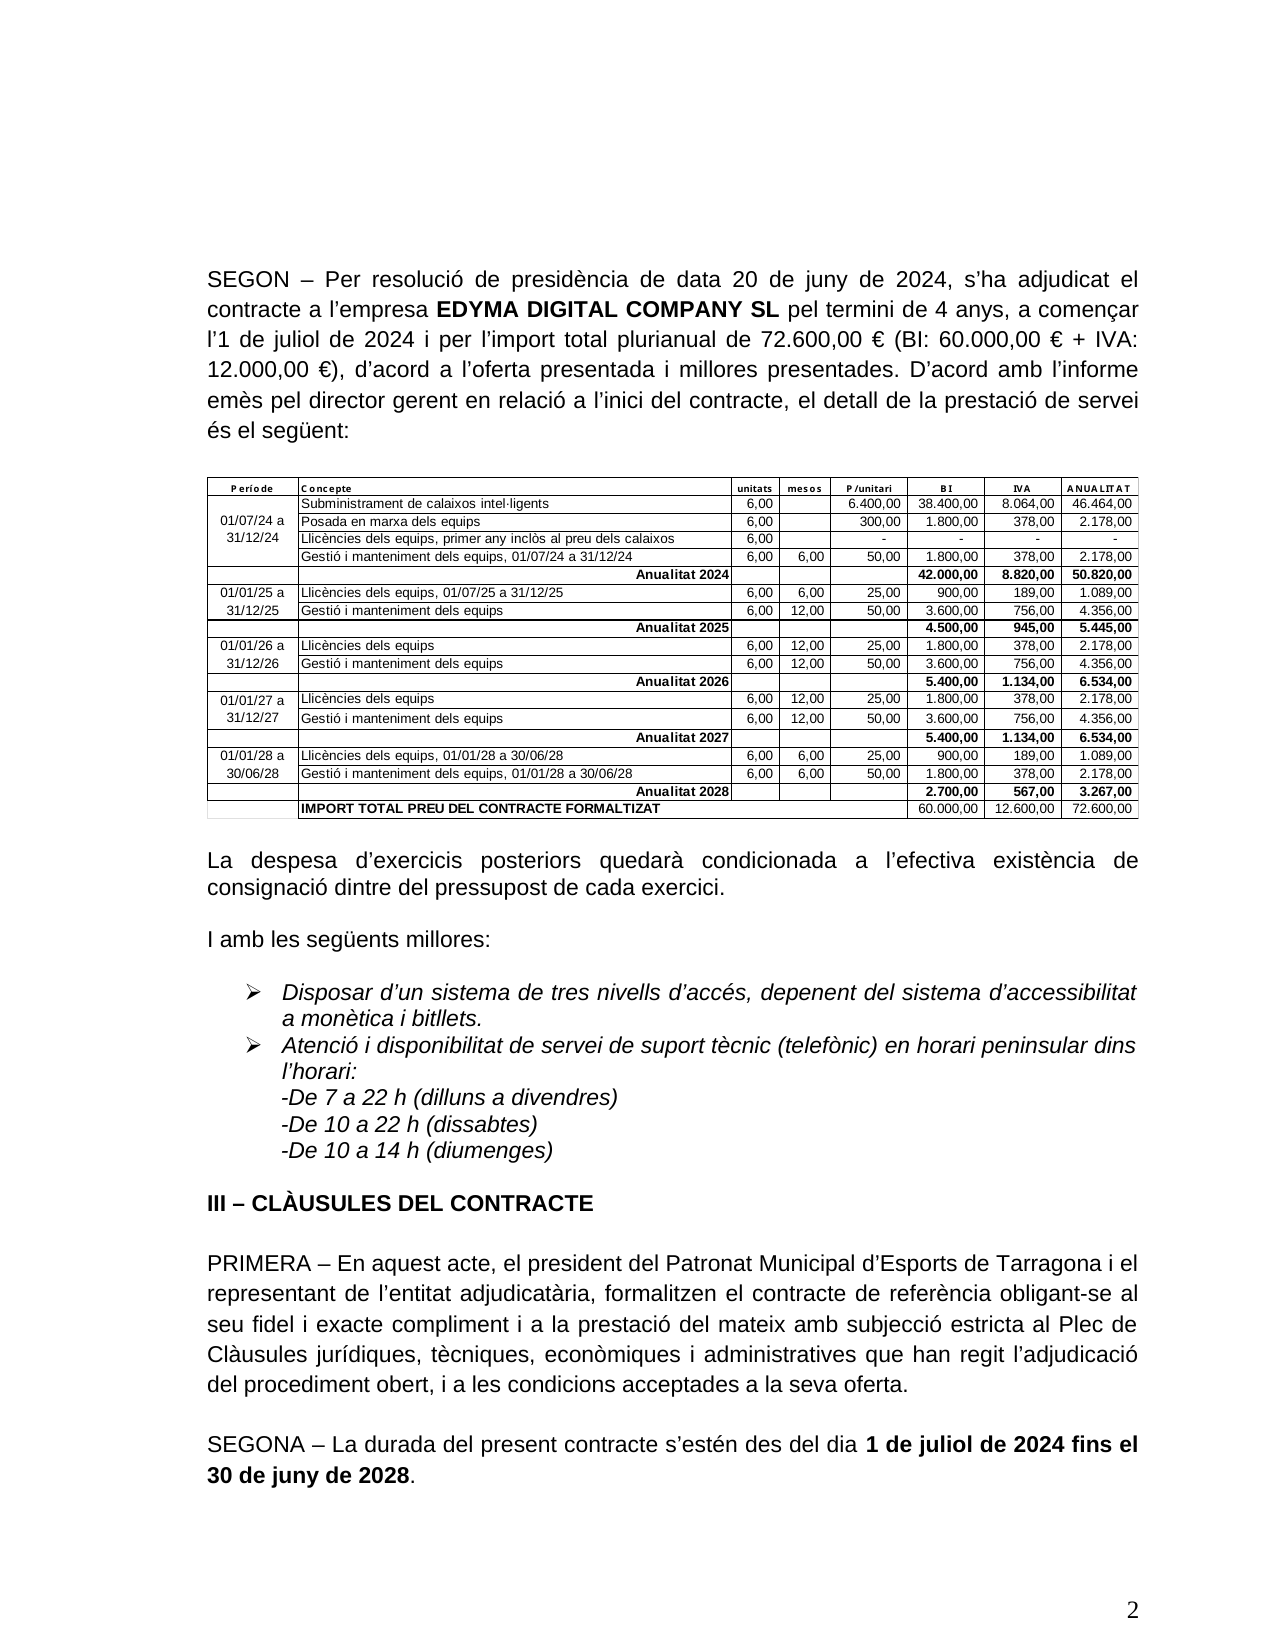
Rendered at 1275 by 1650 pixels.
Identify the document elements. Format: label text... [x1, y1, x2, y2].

text La despesa d’exercicis posteriors quedarà condicionada a l’efectiva existència de consignació dintre del pressupost de cada exercici. [207, 847, 1139, 900]
list Atenció i disponibilitat de servei de suport tècnic (telefònic) en horari peninsular dins l’horari: [244, 1032, 1139, 1084]
text -De 10 a 22 h (dissabtes) [207, 1111, 1139, 1137]
text SEGON – Per resolució de presidència de data 20 de juny de 2024, s’ha adjudicat el contracte a l’empresa EDYMA DIGITAL COMPANY SL pel termini de 4 anys, a començar l’1 de juliol de 2024 i per l’import total plurianual de 72.600,00 € (BI: 60.000,00 € + IVA: 12.000,00 €), d’acord a l’oferta presentada i millores presentades. D’acord amb l’informe emès pel director gerent en relació a l’inici del contracte, el detall de la prestació de servei és el següent: [207, 266, 1139, 443]
text I amb les següents millores: [207, 926, 1139, 952]
text -De 7 a 22 h (dilluns a divendres) [207, 1084, 1139, 1111]
text PRIMERA – En aquest acte, el president del Patronat Municipal d’Esports de Tarragona i el representant de l’entitat adjudicatària, formalitzen el contracte de referència obligant-se al seu fidel i exacte compliment i a la prestació del mateix amb subjecció estricta al Plec de Clàusules jurídiques, tècniques, econòmiques i administratives que han regit l’adjudicació del procediment obert, i a les condicions acceptades a la seva oferta. [207, 1250, 1139, 1397]
list Disposar d’un sistema de tres nivells d’accés, depenent del sistema d’accessibilitat a monètica i bitllets. [244, 979, 1139, 1032]
text III – CLÀUSULES DEL CONTRACTE [207, 1190, 1139, 1216]
text -De 10 a 14 h (diumenges) [207, 1137, 1139, 1163]
text SEGONA – La durada del present contracte s’estén des del dia 1 de juliol de 2024 fins el 30 de juny de 2028. [207, 1431, 1139, 1488]
